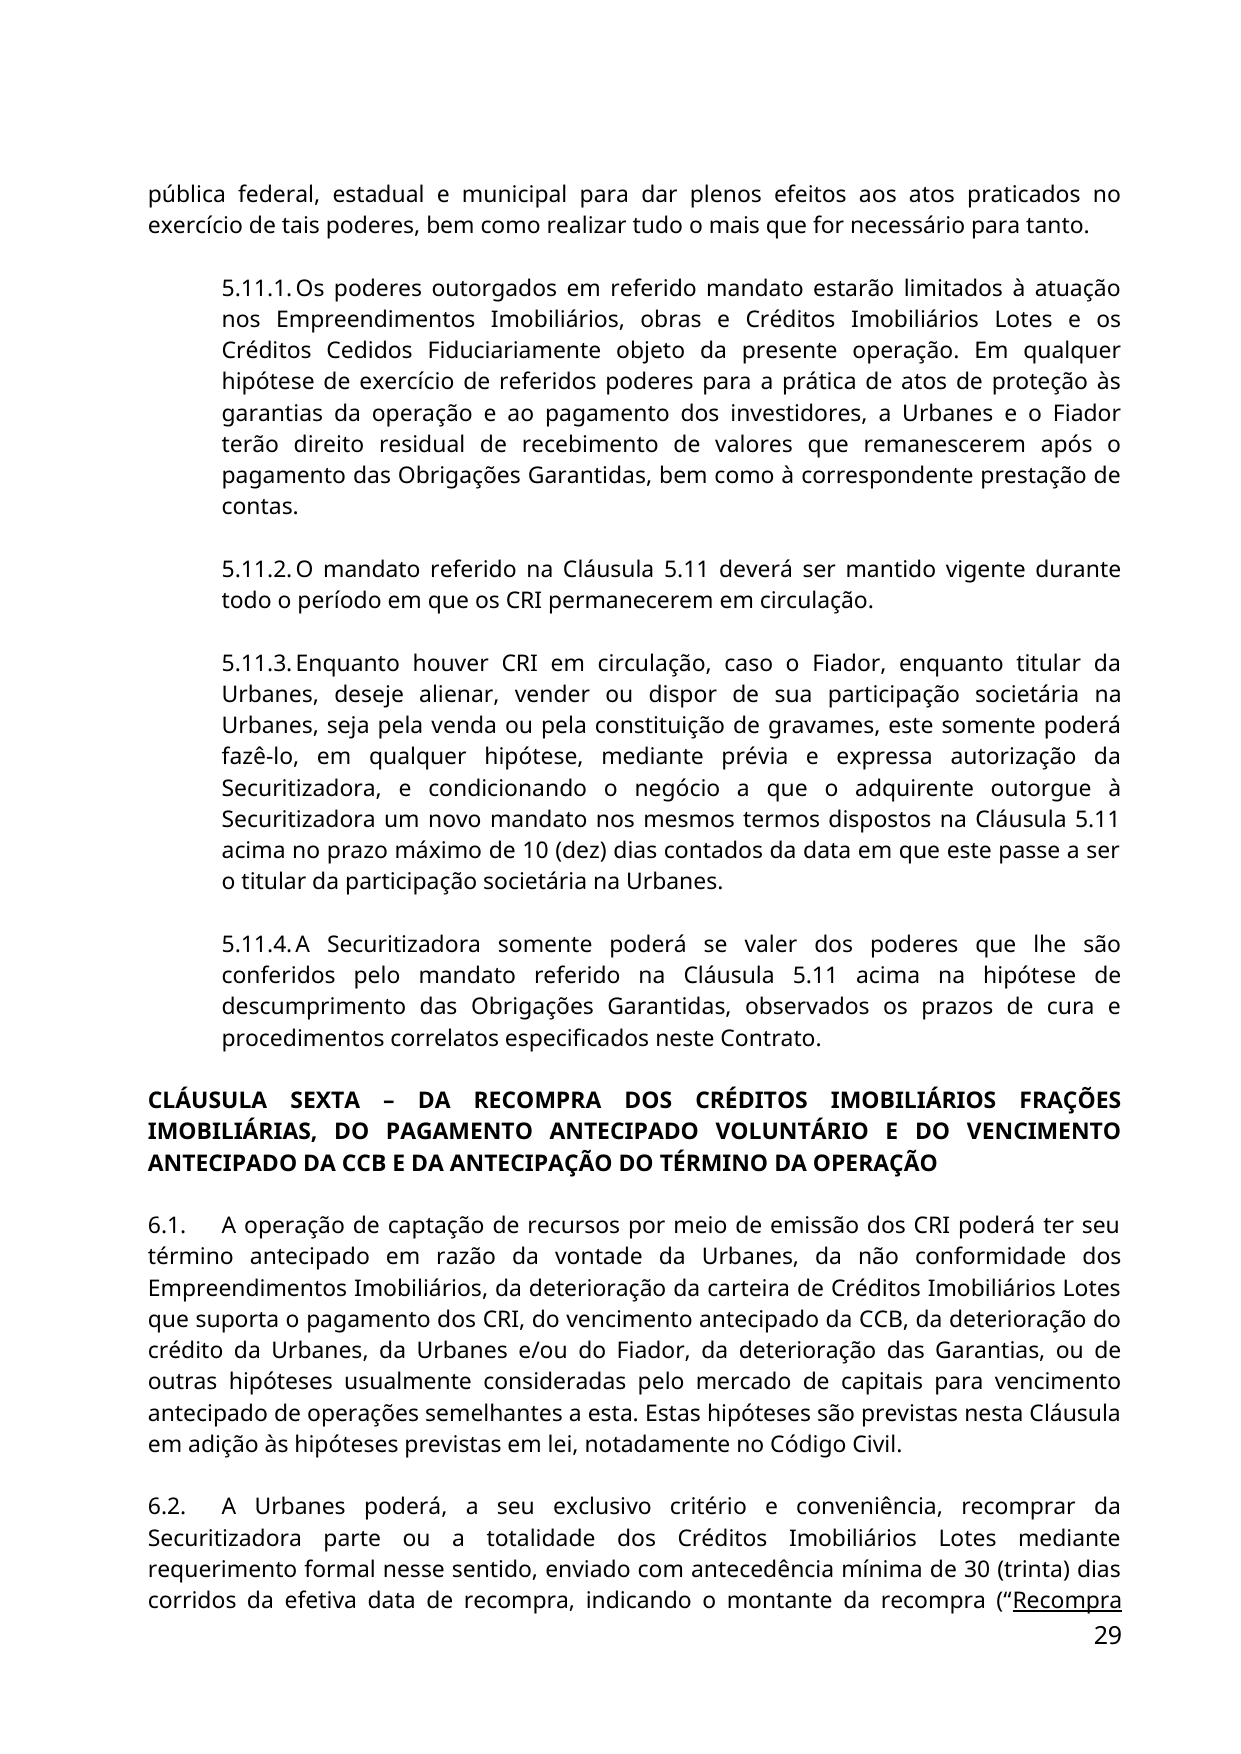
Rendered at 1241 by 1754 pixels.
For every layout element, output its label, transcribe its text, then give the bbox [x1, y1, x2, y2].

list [148, 1490, 1122, 1615]
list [148, 177, 1122, 240]
text 5.11.2. O mandato referido na Cláusula 5.11 deverá ser mantido vigente durante todo o período em que os CRI permanecerem em circulação. [221, 552, 1122, 615]
text CLÁUSULA SEXTA – DA RECOMPRA DOS CRÉDITOS IMOBILIÁRIOS FRAÇÕES IMOBILIÁRIAS, DO PAGAMENTO ANTECIPADO VOLUNTÁRIO E DO VENCIMENTO ANTECIPADO DA CCB E DA ANTECIPAÇÃO DO TÉRMINO DA OPERAÇÃO [148, 1083, 1122, 1177]
list A operação de captação de recursos por meio de emissão dos CRI poderá ter seu término antecipado em razão da vontade da Urbanes, da não conformidade dos Empreendimentos Imobiliários, da deterioração da carteira de Créditos Imobiliários Lotes que suporta o pagamento dos CRI, do vencimento antecipado da CCB, da deterioração do crédito da Urbanes, da Urbanes e/ou do Fiador, da deterioração das Garantias, ou de outras hipóteses usualmente consideradas pelo mercado de capitais para vencimento antecipado de operações semelhantes a esta. Estas hipóteses são previstas nesta Cláusula em adição às hipóteses previstas em lei, notadamente no Código Civil. [148, 1208, 1122, 1458]
text 5.11.3. Enquanto houver CRI em circulação, caso o Fiador, enquanto titular da Urbanes, deseje alienar, vender ou dispor de sua participação societária na Urbanes, seja pela venda ou pela constituição de gravames, este somente poderá fazê-lo, em qualquer hipótese, mediante prévia e expressa autorização da Securitizadora, e condicionando o negócio a que o adquirente outorgue à Securitizadora um novo mandato nos mesmos termos dispostos na Cláusula 5.11 acima no prazo máximo de 10 (dez) dias contados da data em que este passe a ser o titular da participação societária na Urbanes. [221, 646, 1122, 896]
text 5.11.1. Os poderes outorgados em referido mandato estarão limitados à atuação nos Empreendimentos Imobiliários, obras e Créditos Imobiliários Lotes e os Créditos Cedidos Fiduciariamente objeto da presente operação. Em qualquer hipótese de exercício de referidos poderes para a prática de atos de proteção às garantias da operação e ao pagamento dos investidores, a Urbanes e o Fiador terão direito residual de recebimento de valores que remanescerem após o pagamento das Obrigações Garantidas, bem como à correspondente prestação de contas. [221, 271, 1122, 521]
text 5.11.4. A Securitizadora somente poderá se valer dos poderes que lhe são conferidos pelo mandato referido na Cláusula 5.11 acima na hipótese de descumprimento das Obrigações Garantidas, observados os prazos de cura e procedimentos correlatos especificados neste Contrato. [221, 927, 1122, 1052]
